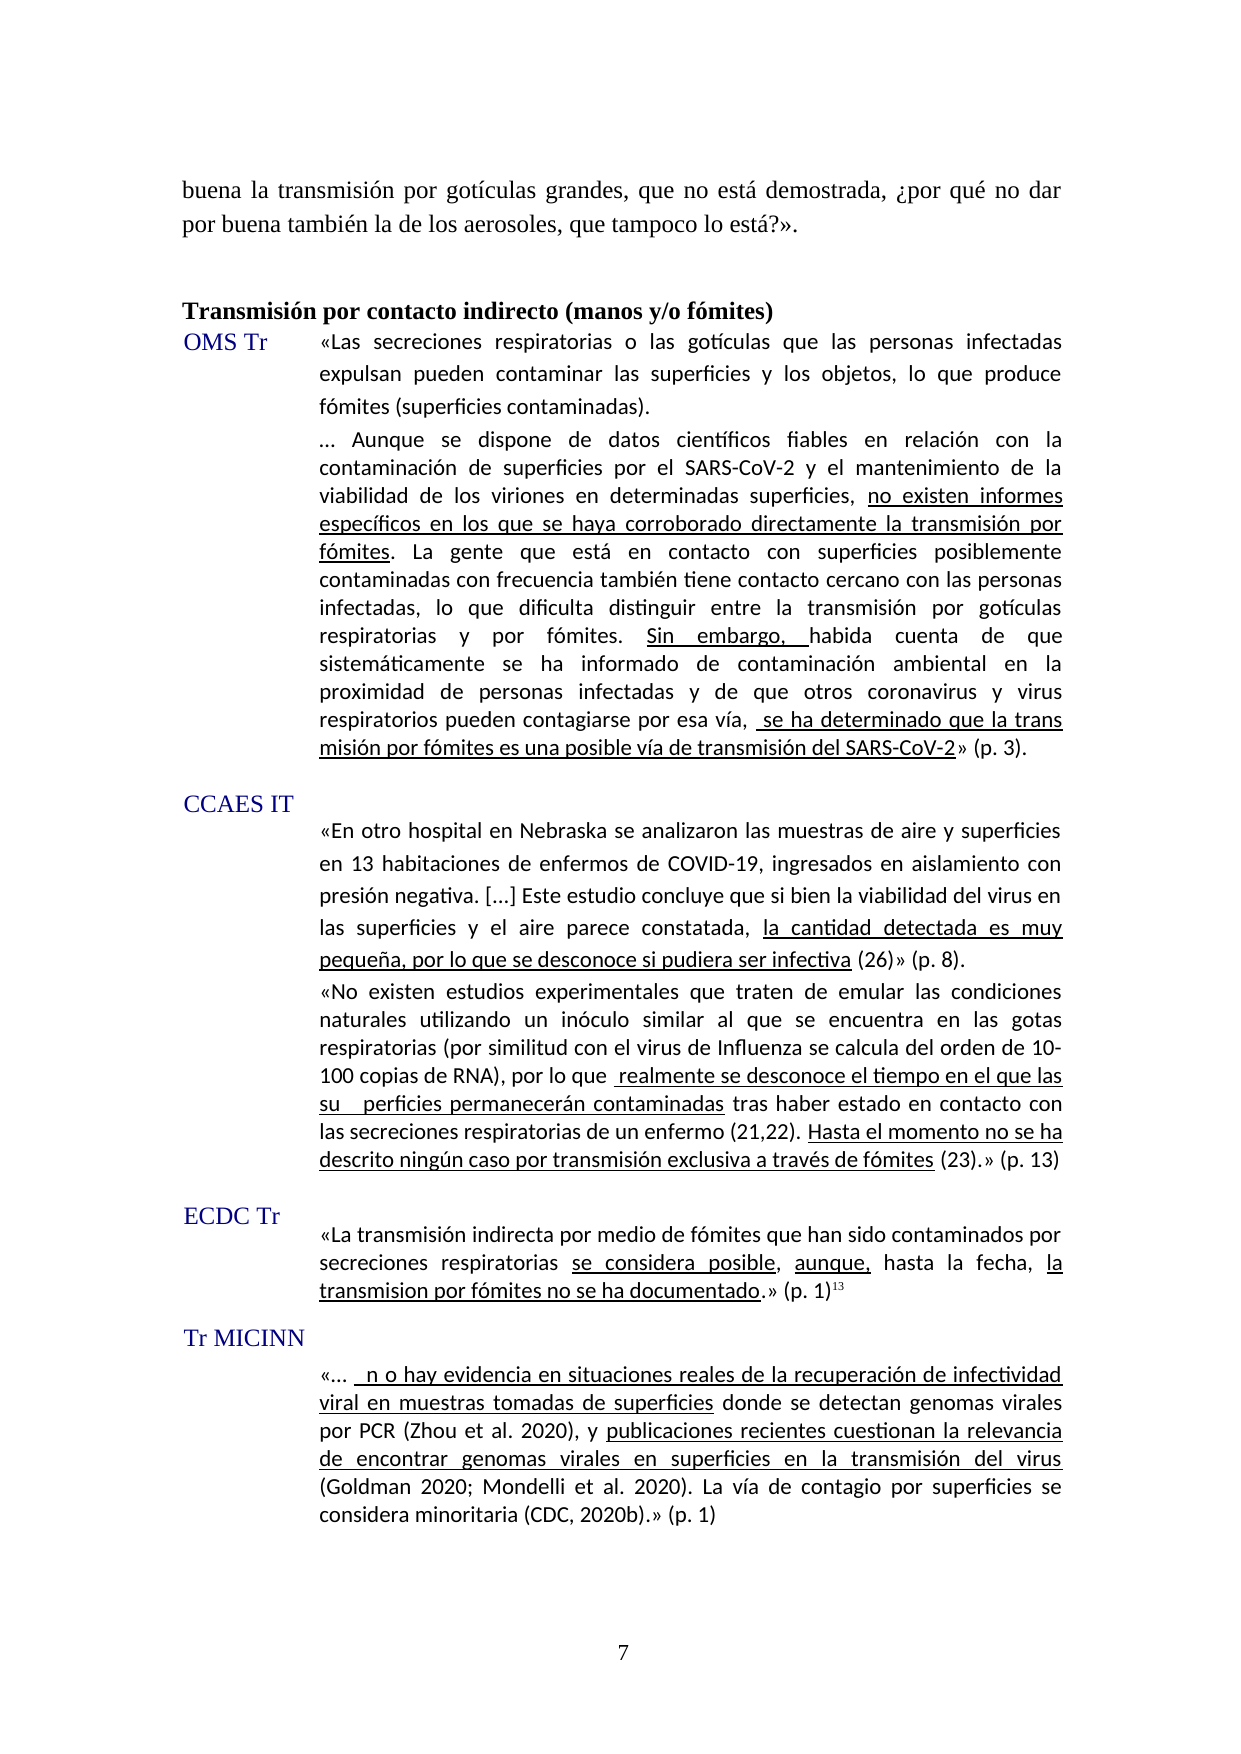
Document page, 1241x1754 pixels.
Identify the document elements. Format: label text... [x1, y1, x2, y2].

table_cell Tr MICINN [183, 1324, 319, 1528]
table_header OMS Tr [183, 327, 319, 789]
table_cell «… n o hay evidencia en situaciones reales de la recuperación de infectividad viral en muestras tomadas de superficies donde se detectan genomas virales por PCR (Zhou et al. 2020), y publicaciones recientes cuestionan la relevancia de encontrar genomas virales en superficies en la transmisión del virus (Goldman 2020; Mondelli et al. 2020). La vía de contagio por superficies se considera minoritaria (CDC, 2020b).» (p. 1) [319, 1324, 1063, 1469]
table_header «Las secreciones respiratorias o las gotículas que las personas infectadas expulsan pueden contaminar las superficies y los objetos, lo que produce fómites (superficies contaminadas). … Aunque se dispone de datos científicos fiables en relación con la contaminación de superficies por el SARS-CoV-2 y el mantenimiento de la viabilidad de los viriones en determinadas superficies, no existen informes específicos en los que se haya corroborado directamente la transmisión por fómites. La gente que está en contacto con superficies posiblemente contaminadas con frecuencia también tiene contacto cercano con las personas infectadas, lo que dificulta distinguir entre la transmisión por gotículas respiratorias y por fómites. Sin embargo, habida cuenta de que sistemáticamente se ha informado de contaminación ambiental en la proximidad de personas infectadas y de que otros coronavirus y virus respiratorios pueden contagiarse por esa vía, se ha determinado que la trans misión por fómites es una posible vía de transmisión del SARS-CoV-2» (p. 3). [319, 327, 1063, 533]
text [182, 175, 1063, 238]
table_cell «En otro hospital en Nebraska se analizaron las muestras de aire y superficies en 13 habitaciones de enfermos de COVID-19, ingresados en aislamiento con presión negativa. [...] Este estudio concluye que si bien la viabilidad del virus en las superficies y el aire parece constatada, la cantidad detectada es muy pequeña, por lo que se desconoce si pudiera ser infectiva (26)» (p. 8). «No existen estudios experimentales que traten de emular las condiciones naturales utilizando un inóculo similar al que se encuentra en las gotas respiratorias (por similitud con el virus de Influenza se calcula del orden de 10-100 copias de RNA), por lo que realmente se desconoce el tiempo en el que las su perficies permanecerán contaminadas tras haber estado en contacto con las secreciones respiratorias de un enfermo (21,22). Hasta el momento no se ha descrito ningún caso por transmisión exclusiva a través de fómites (23).» (p. 13) [319, 789, 1063, 1201]
table_cell «… n o hay evidencia en situaciones reales de la recuperación de infectividad viral en muestras tomadas de superficies donde se detectan genomas virales por PCR (Zhou et al. 2020), y publicaciones recientes cuestionan la relevancia de encontrar genomas virales en superficies en la transmisión del virus (Goldman 2020; Mondelli et al. 2020). La vía de contagio por superficies se considera minoritaria (CDC, 2020b).» (p. 1) [319, 1470, 1063, 1528]
subtitle Transmisión por contacto indirecto (manos y/o fómites) [182, 296, 1063, 324]
table_cell ECDC Tr [183, 1201, 319, 1323]
table_cell «La transmisión indirecta por medio de fómites que han sido contaminados por secreciones respiratorias se considera posible, aunque, hasta la fecha, la transmision por fómites no se ha documentado.» (p. 1)13 [319, 1201, 1063, 1323]
table_header «Las secreciones respiratorias o las gotículas que las personas infectadas expulsan pueden contaminar las superficies y los objetos, lo que produce fómites (superficies contaminadas). … Aunque se dispone de datos científicos fiables en relación con la contaminación de superficies por el SARS-CoV-2 y el mantenimiento de la viabilidad de los viriones en determinadas superficies, no existen informes específicos en los que se haya corroborado directamente la transmisión por fómites. La gente que está en contacto con superficies posiblemente contaminadas con frecuencia también tiene contacto cercano con las personas infectadas, lo que dificulta distinguir entre la transmisión por gotículas respiratorias y por fómites. Sin embargo, habida cuenta de que sistemáticamente se ha informado de contaminación ambiental en la proximidad de personas infectadas y de que otros coronavirus y virus respiratorios pueden contagiarse por esa vía, se ha determinado que la trans misión por fómites es una posible vía de transmisión del SARS-CoV-2» (p. 3). [319, 535, 1063, 789]
table_cell CCAES IT [183, 789, 319, 1201]
